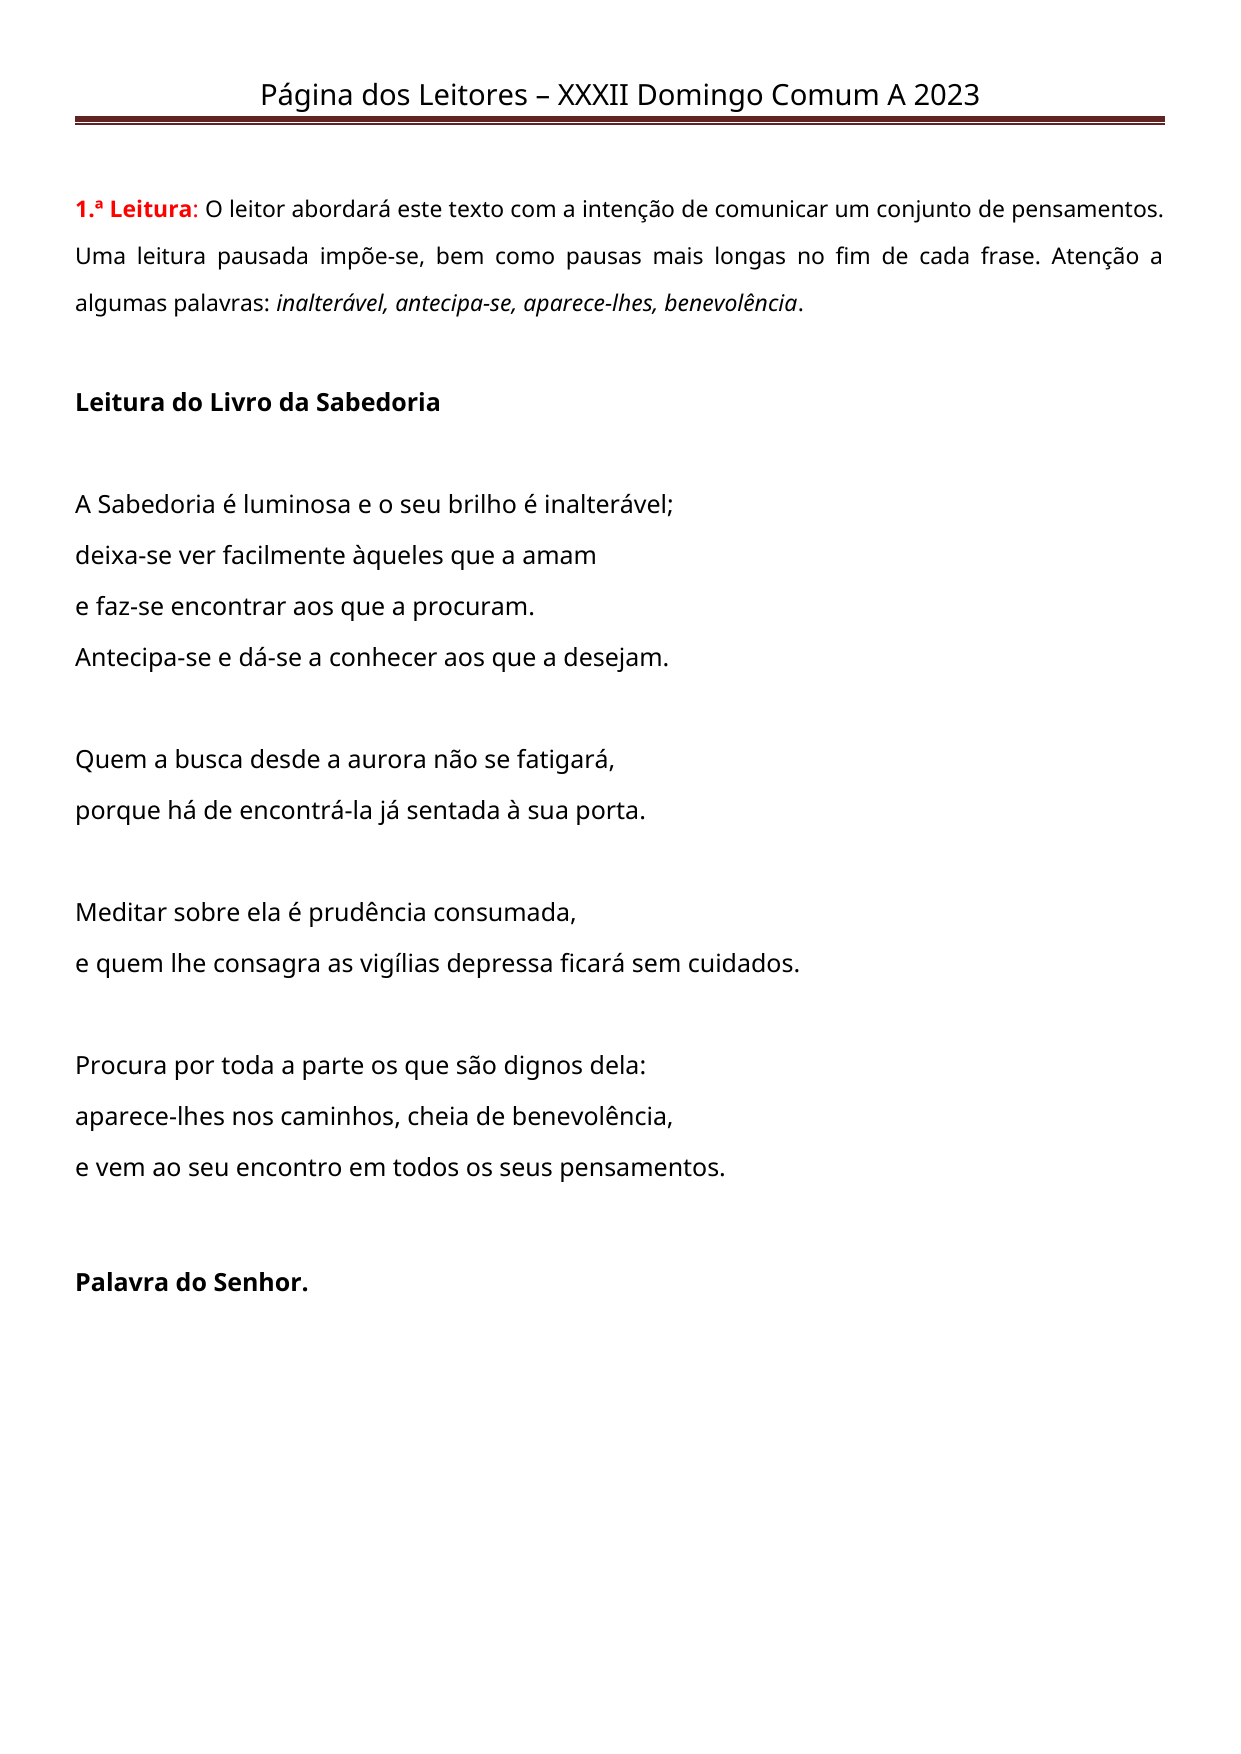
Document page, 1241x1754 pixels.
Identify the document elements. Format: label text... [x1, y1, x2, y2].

text Quem a busca desde a aurora não se fatigará, [75, 742, 1165, 776]
text Palavra do Senhor. [75, 1265, 1165, 1299]
text deixa-se ver facilmente àqueles que a amam [75, 538, 1165, 572]
text Procura por toda a parte os que são dignos dela: [75, 1048, 1165, 1082]
text 1.ª Leitura: O leitor abordará este texto com a intenção de comunicar um conjunto de pensamentos. Uma leitura pausada impõe-se, bem como pausas mais longas no fim de cada frase. Atenção a algumas palavras: inalterável, antecipa-se, aparece-lhes, benevolência. [75, 193, 1165, 318]
text A Sabedoria é luminosa e o seu brilho é inalterável; [75, 487, 1165, 521]
text porque há de encontrá-la já sentada à sua porta. [75, 793, 1165, 827]
text aparece-lhes nos caminhos, cheia de benevolência, [75, 1099, 1165, 1133]
text e faz-se encontrar aos que a procuram. [75, 589, 1165, 623]
text Meditar sobre ela é prudência consumada, [75, 895, 1165, 929]
text Antecipa-se e dá-se a conhecer aos que a desejam. [75, 640, 1165, 674]
text Leitura do Livro da Sabedoria [75, 384, 1165, 418]
text e quem lhe consagra as vigílias depressa ficará sem cuidados. [75, 946, 1165, 980]
text e vem ao seu encontro em todos os seus pensamentos. [75, 1150, 1165, 1184]
